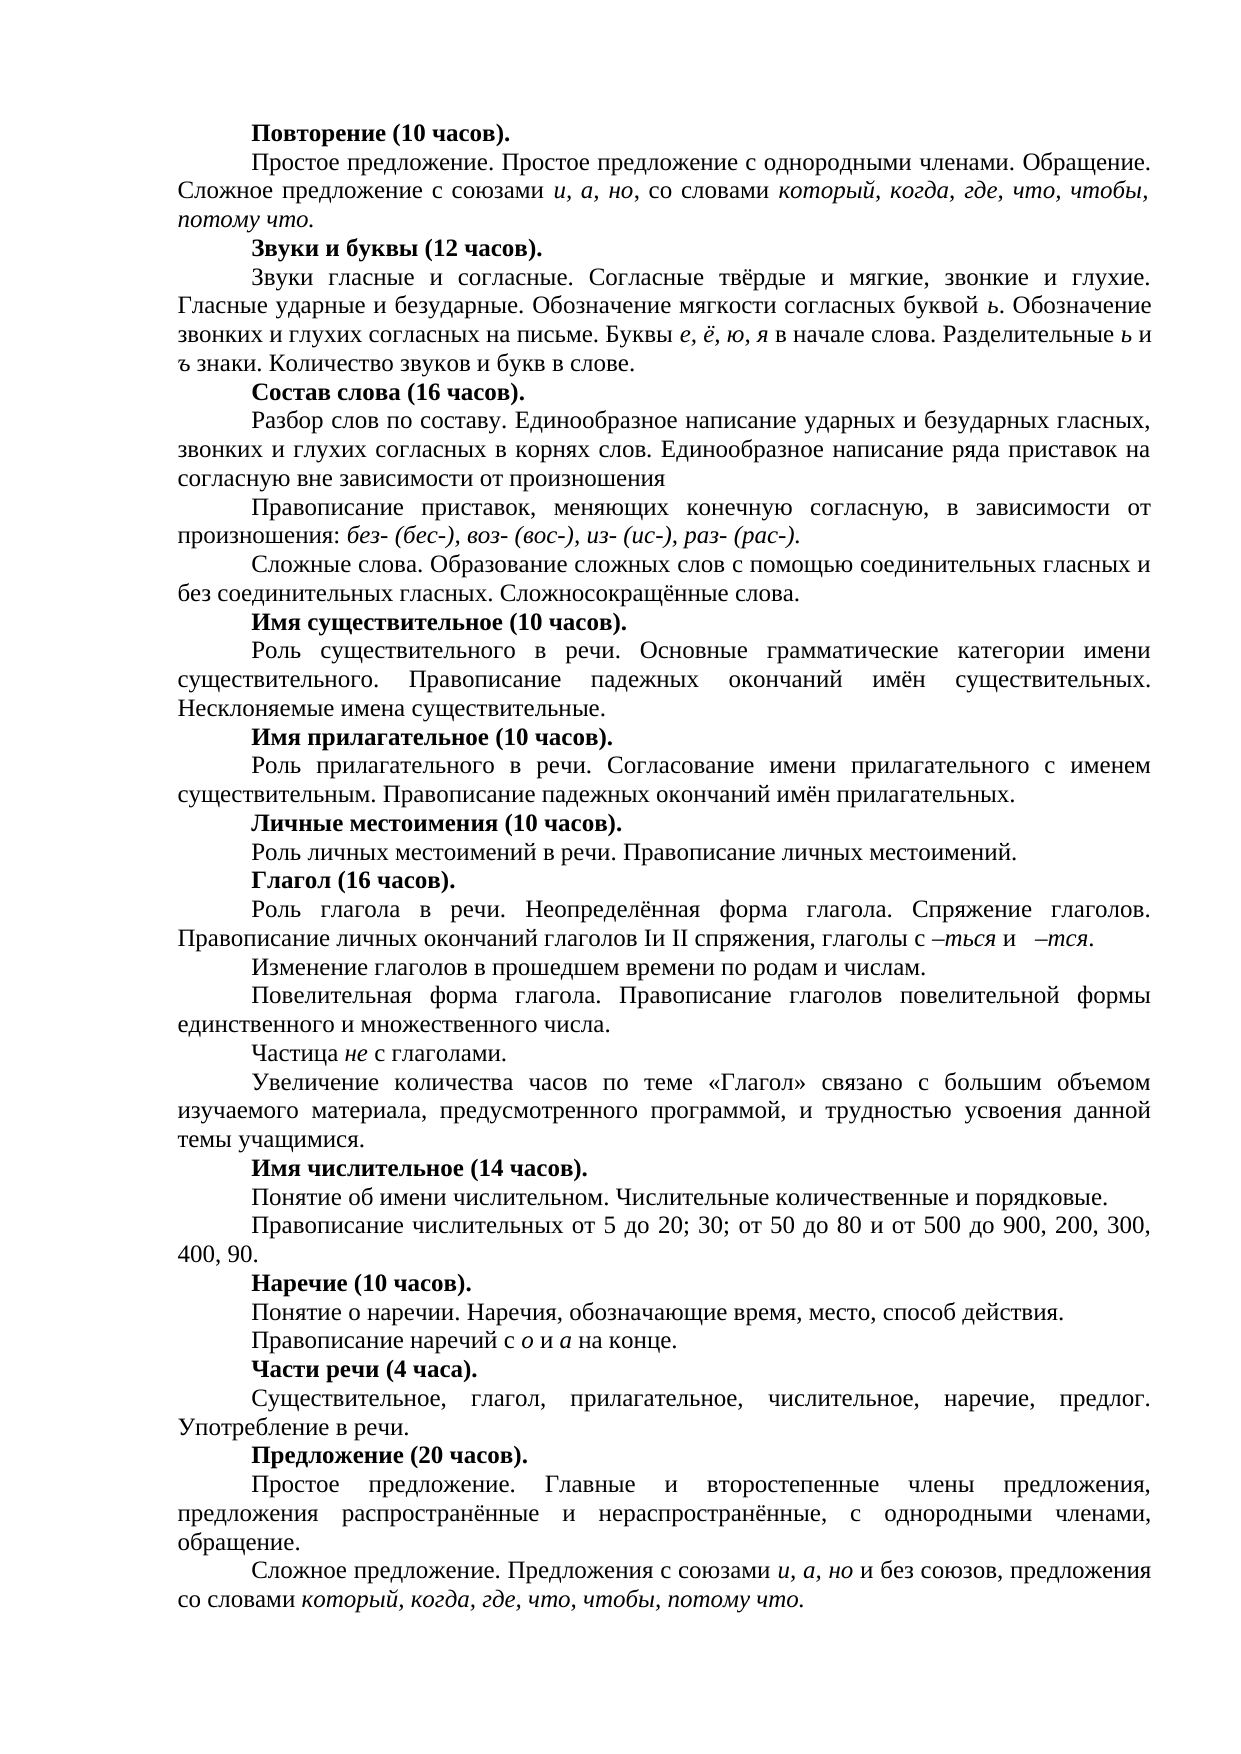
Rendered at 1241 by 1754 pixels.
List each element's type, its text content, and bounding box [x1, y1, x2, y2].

text Имя существительное (10 часов). [177, 607, 1152, 636]
text Правописание наречий с о и а на конце. [177, 1326, 1152, 1354]
text Сложные слова. Образование сложных слов с помощью соединительных гласных и без соединительных гласных. Сложносокращённые слова. [177, 549, 1152, 607]
text Предложение (20 часов). [177, 1441, 1152, 1469]
text Простое предложение. Простое предложение с однородными членами. Обращение. Сложное предложение с союзами и, а, но, со словами который, когда, где, что, чтобы, потому что. [177, 147, 1152, 233]
text Частица не с глаголами. [177, 1038, 1152, 1067]
text Звуки гласные и согласные. Согласные твёрдые и мягкие, звонкие и глухие. Гласные ударные и безударные. Обозначение мягкости согласных буквой ь. Обозначение звонких и глухих согласных на письме. Буквы е, ё, ю, я в начале слова. Разделительные ь и ъ знаки. Количество звуков и букв в слове. [177, 262, 1152, 377]
text Глагол (16 часов). [177, 866, 1152, 894]
text Понятие об имени числительном. Числительные количественные и порядковые. [177, 1182, 1152, 1211]
text Имя прилагательное (10 часов). [177, 722, 1152, 751]
text Личные местоимения (10 часов). [177, 808, 1152, 837]
text Роль личных местоимений в речи. Правописание личных местоимений. [177, 837, 1152, 866]
text Простое предложение. Главные и второстепенные члены предложения, предложения распространённые и нераспространённые, с однородными членами, обращение. [177, 1469, 1152, 1556]
text Состав слова (16 часов). [177, 377, 1152, 406]
text Имя числительное (14 часов). [177, 1153, 1152, 1182]
text Роль прилагательного в речи. Согласование имени прилагательного с именем существительным. Правописание падежных окончаний имён прилагательных. [177, 751, 1152, 808]
text Увеличение количества часов по теме «Глагол» связано с большим объемом изучаемого материала, предусмотренного программой, и трудностью усвоения данной темы учащимися. [177, 1067, 1152, 1153]
text Правописание числительных от 5 до 20; 30; от 50 до 80 и от 500 до 900, 200, 300, 400, 90. [177, 1211, 1152, 1268]
text Звуки и буквы (12 часов). [177, 233, 1152, 262]
text Повторение (10 часов). [177, 118, 1152, 147]
text Наречие (10 часов). [177, 1268, 1152, 1297]
text Повелительная форма глагола. Правописание глаголов повелительной формы единственного и множественного числа. [177, 981, 1152, 1038]
text Разбор слов по составу. Единообразное написание ударных и безударных гласных, звонких и глухих согласных в корнях слов. Единообразное написание ряда приставок на согласную вне зависимости от произношения [177, 406, 1152, 492]
text Роль существительного в речи. Основные грамматические категории имени существительного. Правописание падежных окончаний имён существительных. Несклоняемые имена существительные. [177, 636, 1152, 722]
text Правописание приставок, меняющих конечную согласную, в зависимости от произношения: без- (бес-), воз- (вос-), из- (ис-), раз- (рас-). [177, 492, 1152, 549]
text Понятие о наречии. Наречия, обозначающие время, место, способ действия. [177, 1297, 1152, 1326]
text Сложное предложение. Предложения с союзами и, а, но и без союзов, предложения со словами который, когда, где, что, чтобы, потому что. [177, 1556, 1152, 1613]
text Существительное, глагол, прилагательное, числительное, наречие, предлог. Употребление в речи. [177, 1383, 1152, 1441]
text Части речи (4 часа). [177, 1354, 1152, 1383]
text Роль глагола в речи. Неопределённая форма глагола. Спряжение глаголов. Правописание личных окончаний глаголов Iи II спряжения, глаголы с –ться и –тся. [177, 894, 1152, 952]
text Изменение глаголов в прошедшем времени по родам и числам. [177, 952, 1152, 981]
